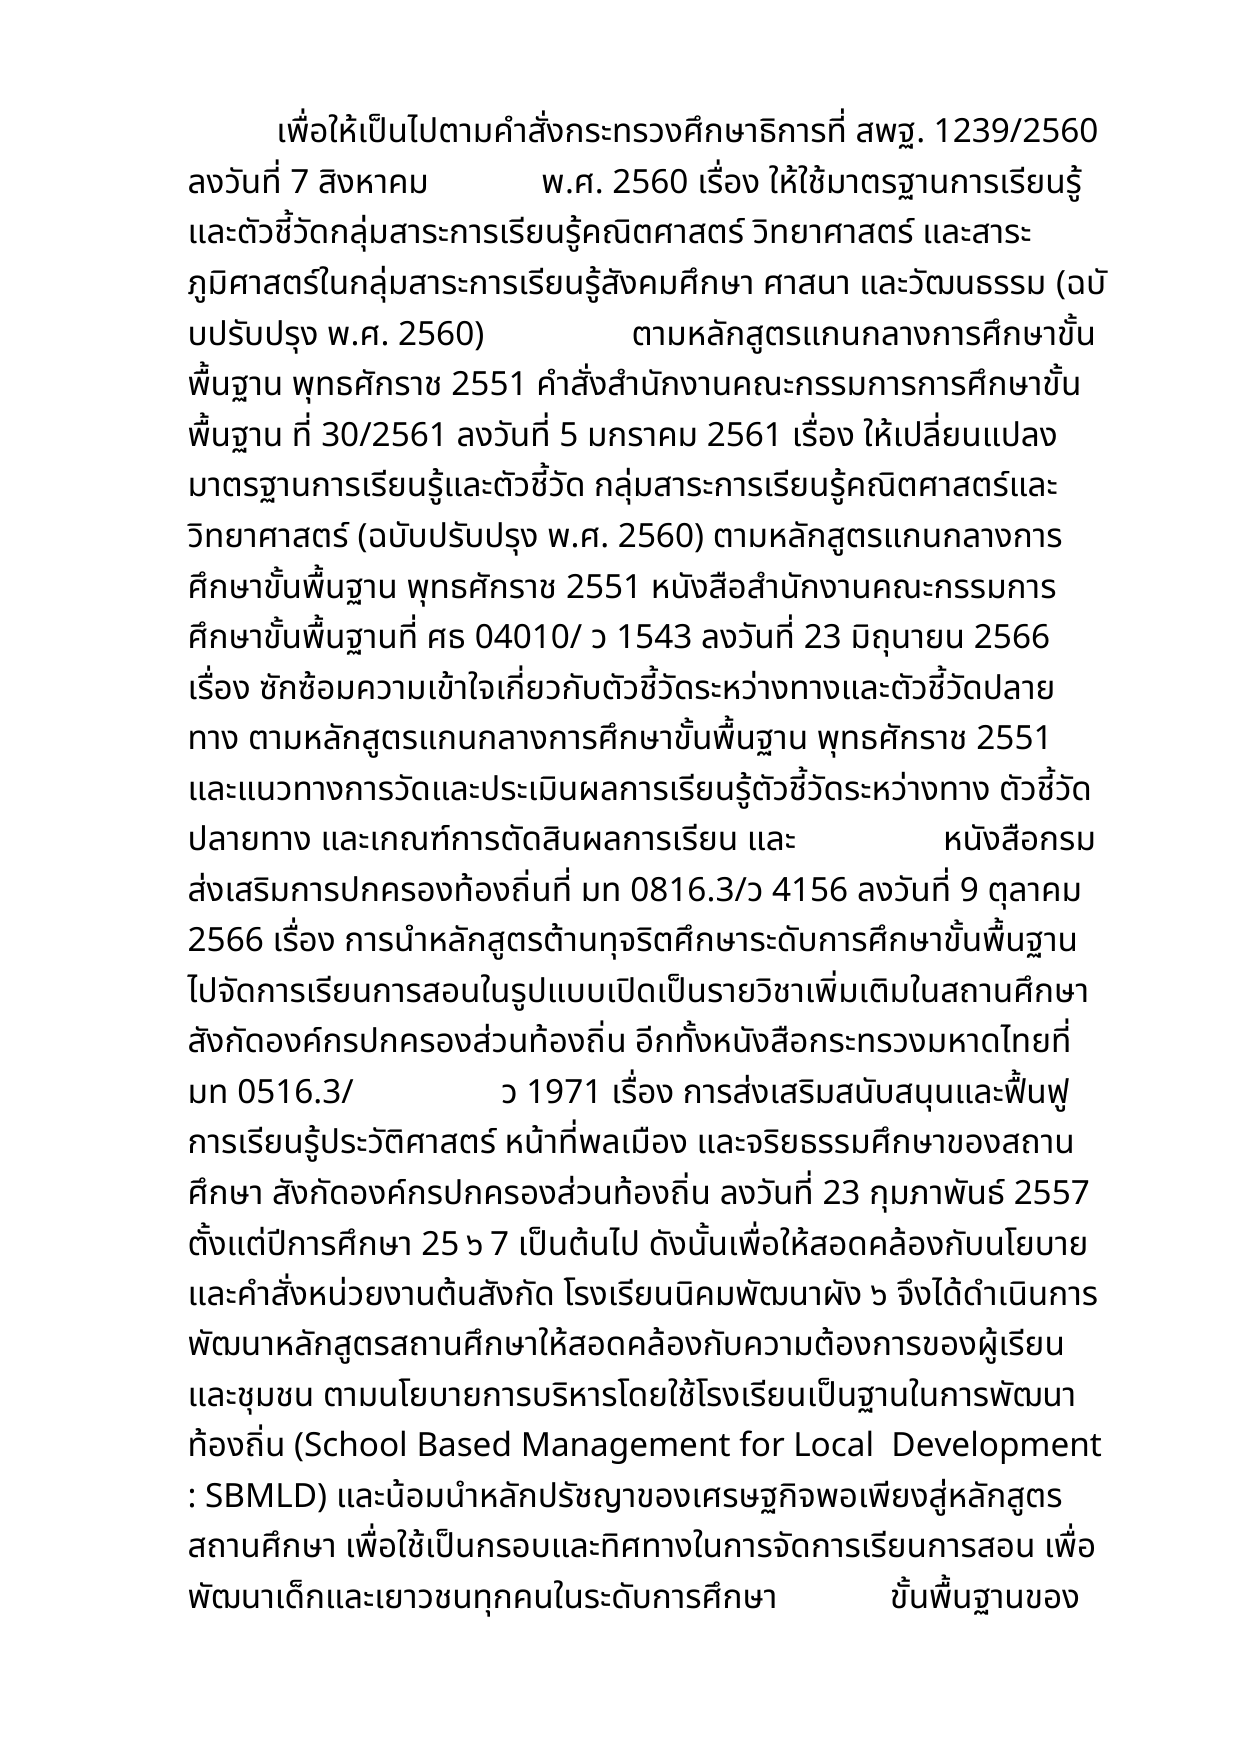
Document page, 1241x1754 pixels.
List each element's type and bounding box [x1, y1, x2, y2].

text [187, 107, 1107, 1623]
